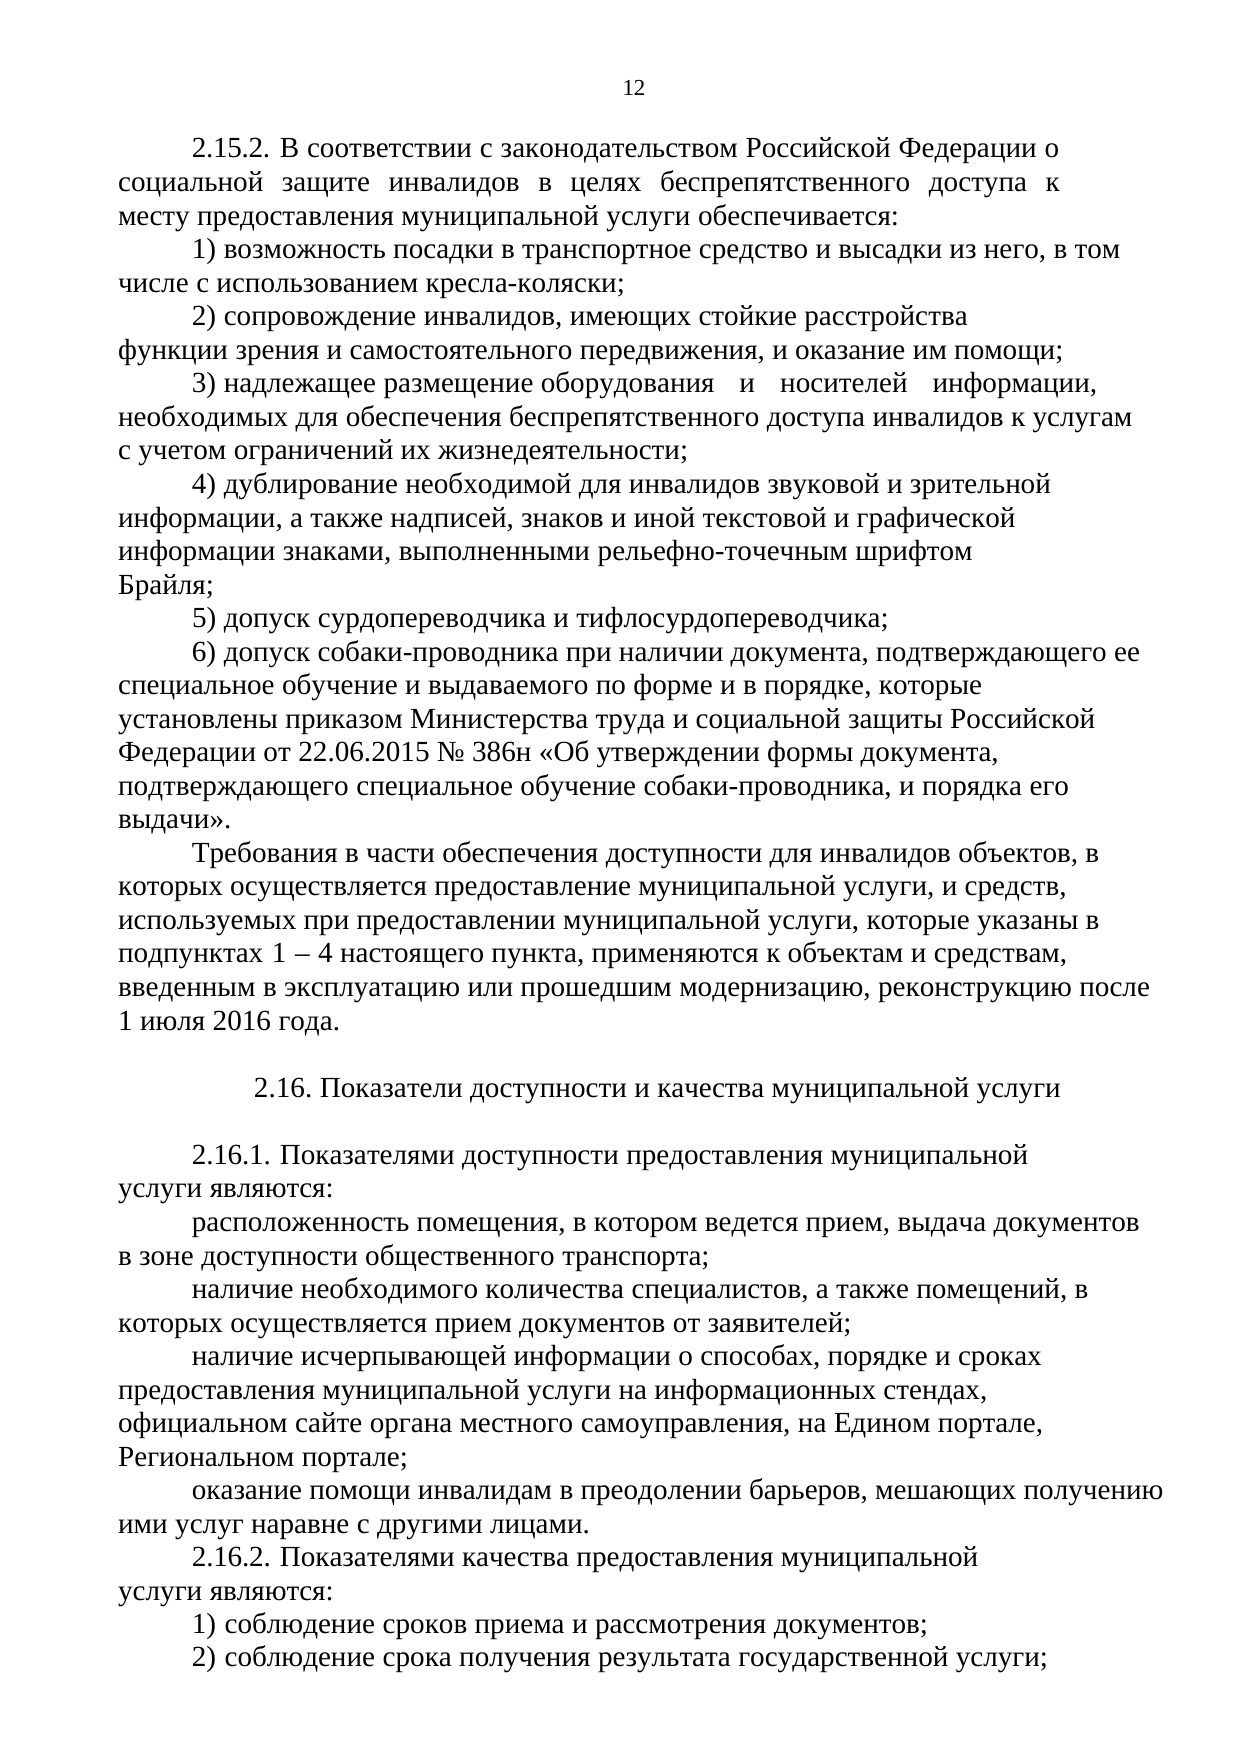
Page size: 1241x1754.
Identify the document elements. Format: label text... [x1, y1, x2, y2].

list Показателями доступности предоставления муниципальной услуги являются: [118, 1137, 1118, 1204]
list Показатели доступности и качества муниципальной услуги [254, 1070, 1176, 1103]
list допуск собаки-проводника при наличии документа, подтверждающего ее специальное обучение и выдаваемого по форме и в порядке, которые установлены приказом Министерства труда и социальной защиты Российской Федерации от 22.06.2015 № 386н «Об утверждении формы документа, подтверждающего специальное обучение собаки-проводника, и порядка его выдачи». [118, 634, 1148, 835]
list возможность посадки в транспортное средство и высадки из него, в том числе с использованием кресла-коляски; [118, 231, 1121, 298]
list надлежащее размещение оборудования и носителей информации, необходимых для обеспечения беспрепятственного доступа инвалидов к услугам с учетом ограничений их жизнедеятельности; [118, 365, 1152, 466]
list Показателями качества предоставления муниципальной услуги являются: [118, 1539, 1068, 1607]
list сопровождение инвалидов, имеющих стойкие расстройства функции зрения и самостоятельного передвижения, и оказание им помощи; [118, 298, 1084, 365]
text Требования в части обеспечения доступности для инвалидов объектов, в которых осуществляется предоставление муниципальной услуги, и средств, используемых при предоставлении муниципальной услуги, которые указаны в подпунктах 1 – 4 настоящего пункта, применяются к объектам и средствам, введенным в эксплуатацию или прошедшим модернизацию, реконструкцию после 1 июля 2016 года. [118, 835, 1157, 1036]
list В соответствии с законодательством Российской Федерации о социальной защите инвалидов в целях беспрепятственного доступа к месту предоставления муниципальной услуги обеспечивается: [118, 131, 1060, 231]
list соблюдение срока получения результата государственной услуги; [192, 1640, 1176, 1674]
text наличие исчерпывающей информации о способах, порядке и сроках предоставления муниципальной услуги на информационных стендах, официальном сайте органа местного самоуправления, на Едином портале, Региональном портале; [118, 1338, 1044, 1472]
text наличие необходимого количества специалистов, а также помещений, в которых осуществляется прием документов от заявителей; [118, 1271, 1090, 1338]
list соблюдение сроков приема и рассмотрения документов; [192, 1607, 1176, 1640]
text оказание помощи инвалидам в преодолении барьеров, мешающих получению ими услуг наравне с другими лицами. [118, 1472, 1166, 1539]
text расположенность помещения, в котором ведется прием, выдача документов в зоне доступности общественного транспорта; [118, 1204, 1142, 1271]
list допуск сурдопереводчика и тифлосурдопереводчика; [192, 600, 1176, 634]
list дублирование необходимой для инвалидов звуковой и зрительной информации, а также надписей, знаков и иной текстовой и графической информации знаками, выполненными рельефно-точечным шрифтом Брайля; [118, 466, 1075, 600]
